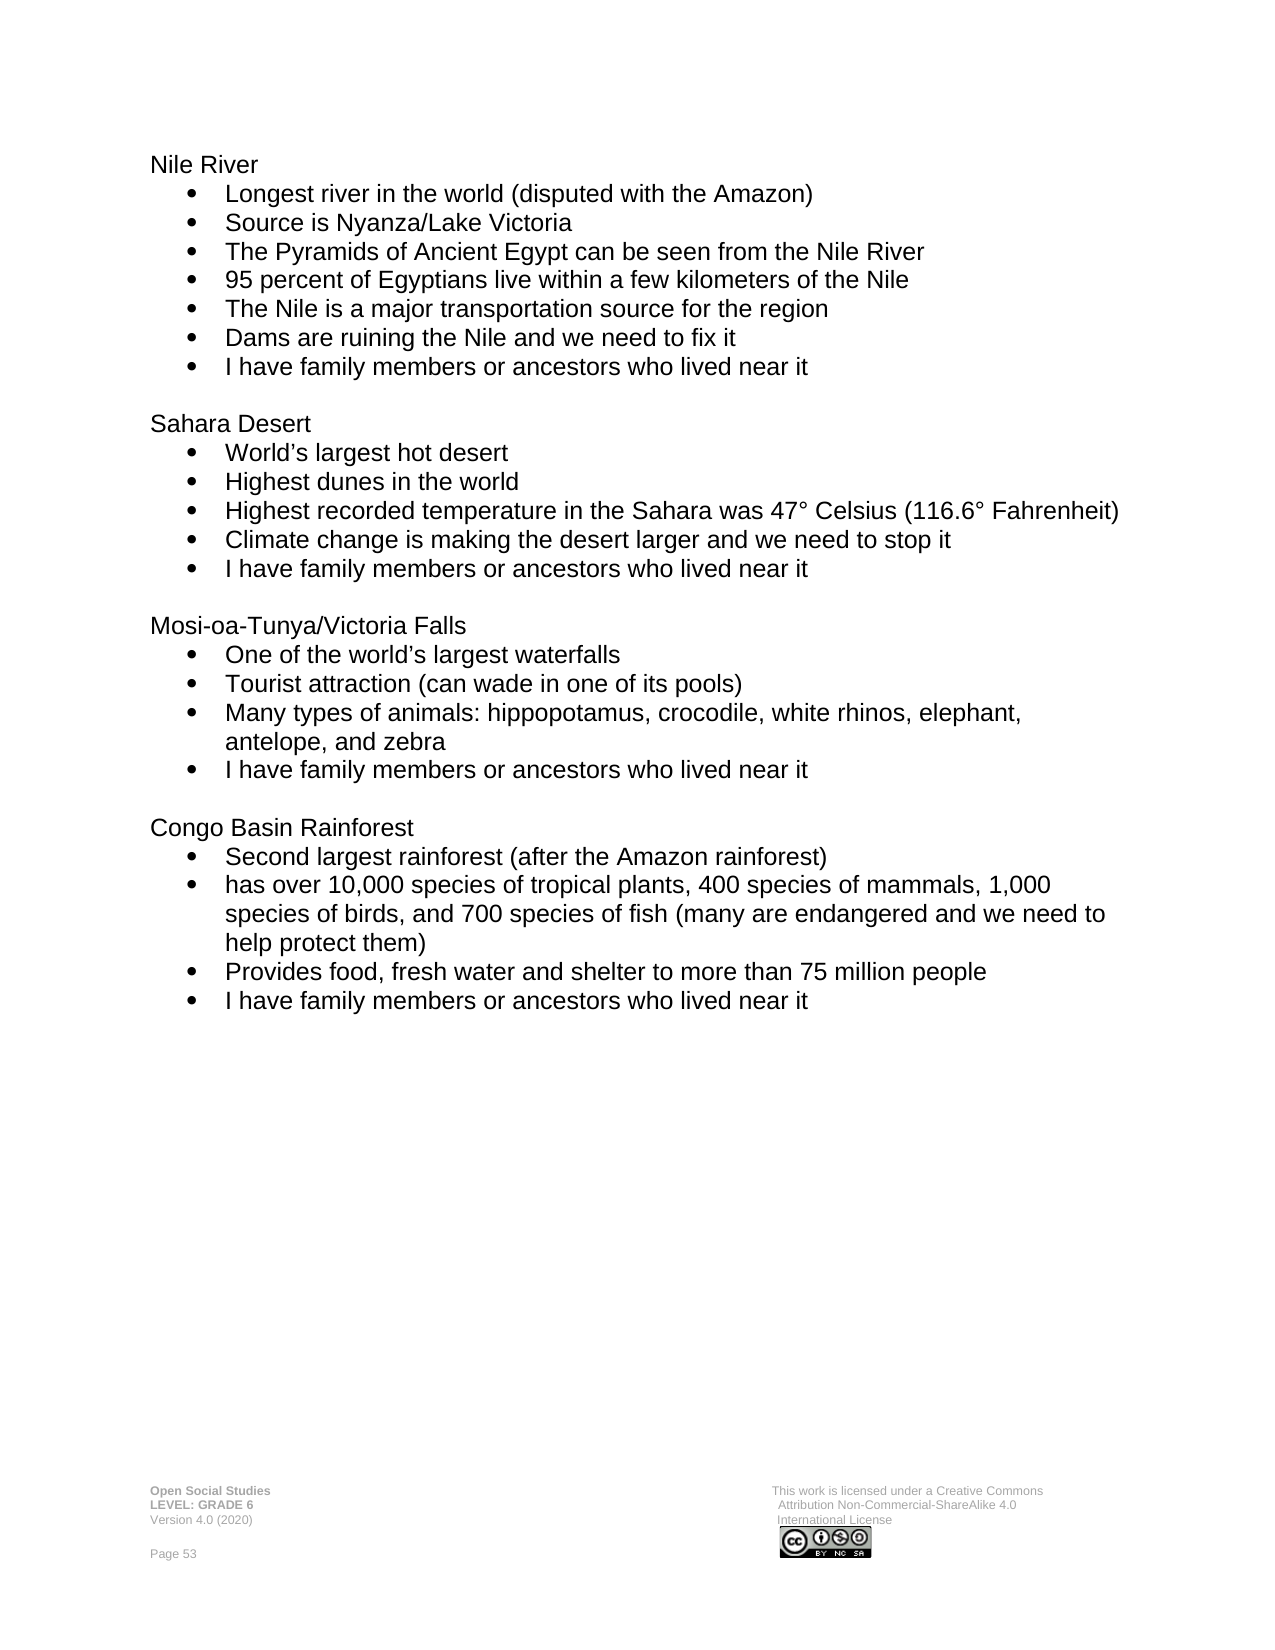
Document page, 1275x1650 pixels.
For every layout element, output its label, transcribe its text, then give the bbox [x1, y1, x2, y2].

list Tourist attraction (can wade in one of its pools) [187, 669, 1125, 698]
list I have family members or ancestors who lived near it [187, 755, 1125, 784]
picture [779, 1526, 872, 1558]
list Provides food, fresh water and shelter to more than 75 million people [187, 957, 1125, 986]
list The Nile is a major transportation source for the region [187, 294, 1125, 323]
text Sahara Desert [150, 409, 1125, 438]
list Many types of animals: hippopotamus, crocodile, white rhinos, elephant, antelope, and zebra [187, 698, 1125, 755]
list Highest recorded temperature in the Sahara was 47° Celsius (116.6° Fahrenheit) [187, 496, 1125, 525]
text Congo Basin Rainforest [150, 813, 1125, 842]
list The Pyramids of Ancient Egypt can be seen from the Nile River [187, 236, 1125, 265]
list World’s largest hot desert [187, 438, 1125, 467]
list One of the world’s largest waterfalls [187, 640, 1125, 669]
list Climate change is making the desert larger and we need to stop it [187, 525, 1125, 554]
text Mosi-oa-Tunya/Victoria Falls [150, 611, 1125, 640]
list 95 percent of Egyptians live within a few kilometers of the Nile [187, 265, 1125, 294]
list I have family members or ancestors who lived near it [187, 554, 1125, 582]
list I have family members or ancestors who lived near it [187, 986, 1125, 1014]
list Longest river in the world (disputed with the Amazon) [187, 179, 1125, 208]
list I have family members or ancestors who lived near it [187, 352, 1125, 381]
list Source is Nyanza/Lake Victoria [187, 208, 1125, 236]
list Highest dunes in the world [187, 467, 1125, 496]
list has over 10,000 species of tropical plants, 400 species of mammals, 1,000 species of birds, and 700 species of fish (many are endangered and we need to help protect them) [187, 871, 1125, 957]
list Dams are ruining the Nile and we need to fix it [187, 323, 1125, 352]
list Second largest rainforest (after the Amazon rainforest) [187, 842, 1125, 871]
text Nile River [150, 150, 1125, 179]
